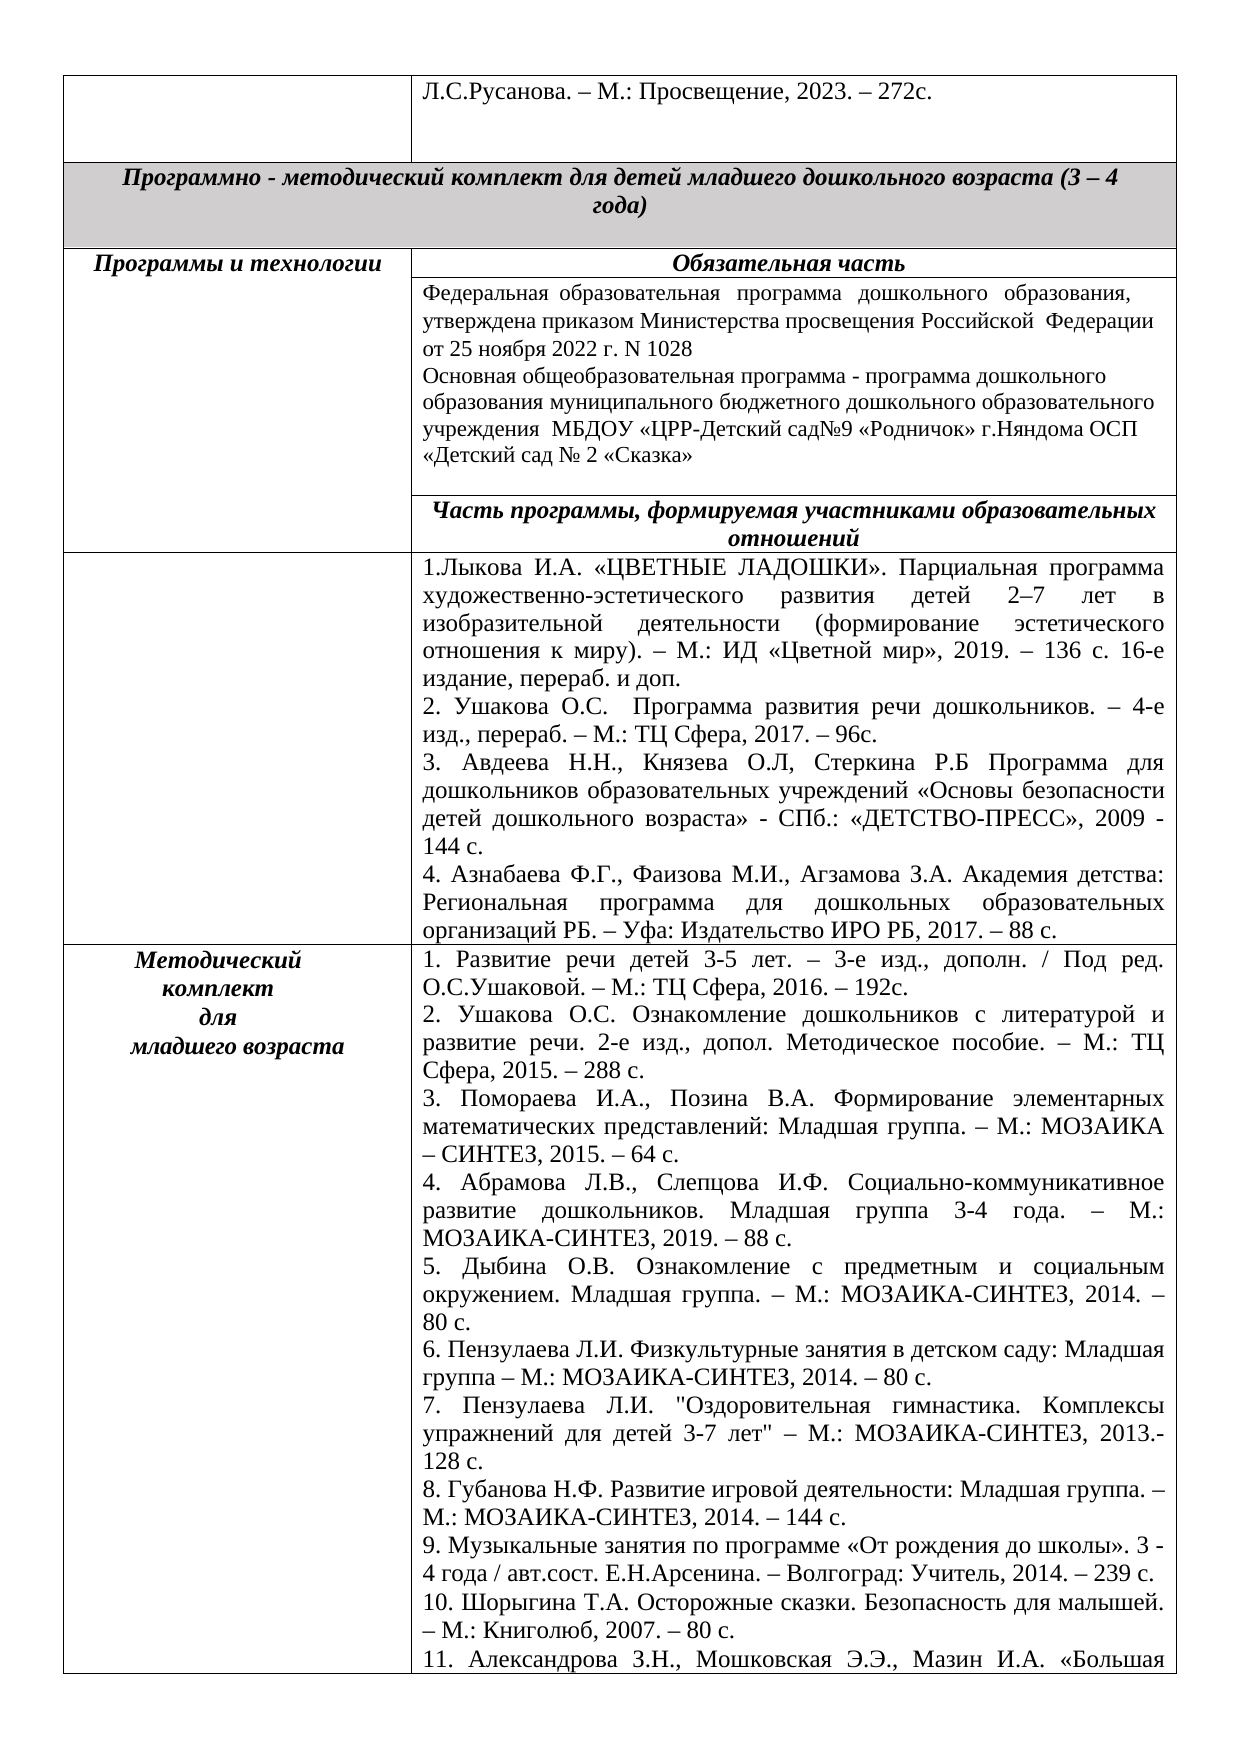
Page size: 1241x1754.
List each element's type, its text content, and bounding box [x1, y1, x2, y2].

table_cell Программно - методический комплект для детей младшего дошкольного возраста (3 – 4 года) [64, 163, 1176, 247]
table_cell 1.Лыкова И.А. «ЦВЕТНЫЕ ЛАДОШКИ». Парциальная программа художественно-эстетического развития детей 2–7 лет в изобразительной деятельности (формирование эстетического отношения к миру). – М.: ИД «Цветной мир», 2019. – 136 с. 16-е издание, перераб. и доп. 2. Ушакова О.С. Программа развития речи дошкольников. – 4-е изд., перераб. – М.: ТЦ Сфера, 2017. – 96с. 3. Авдеева Н.Н., Князева О.Л, Стеркина Р.Б Программа для дошкольников образовательных учреждений «Основы безопасности детей дошкольного возраста» - СПб.: «ДЕТСТВО-ПРЕСС», 2009 - 144 с. 4. Азнабаева Ф.Г., Фаизова М.И., Агзамова З.А. Академия детства: Региональная программа для дошкольных образовательных организаций РБ. – Уфа: Издательство ИРО РБ, 2017. – 88 с. [412, 553, 1176, 944]
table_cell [64, 76, 411, 162]
table_cell Часть программы, формируемая участниками образовательных отношений [412, 496, 1176, 552]
table_cell Программы и технологии [64, 249, 411, 552]
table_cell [64, 945, 411, 1673]
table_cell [412, 76, 1176, 162]
table_cell [64, 553, 411, 944]
table_cell Обязательная часть [412, 249, 1176, 277]
table_cell Федеральная образовательная программа дошкольного образования, утверждена приказом Министерства просвещения Российской Федерации от 25 ноября 2022 г. N 1028 Основная общеобразовательная программа - программа дошкольного образования муниципального бюджетного дошкольного образовательного учреждения МБДОУ «ЦРР-Детский сад№9 «Родничок» г.Няндома ОСП «Детский сад № 2 «Сказка» [412, 278, 1176, 495]
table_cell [412, 945, 1176, 1673]
